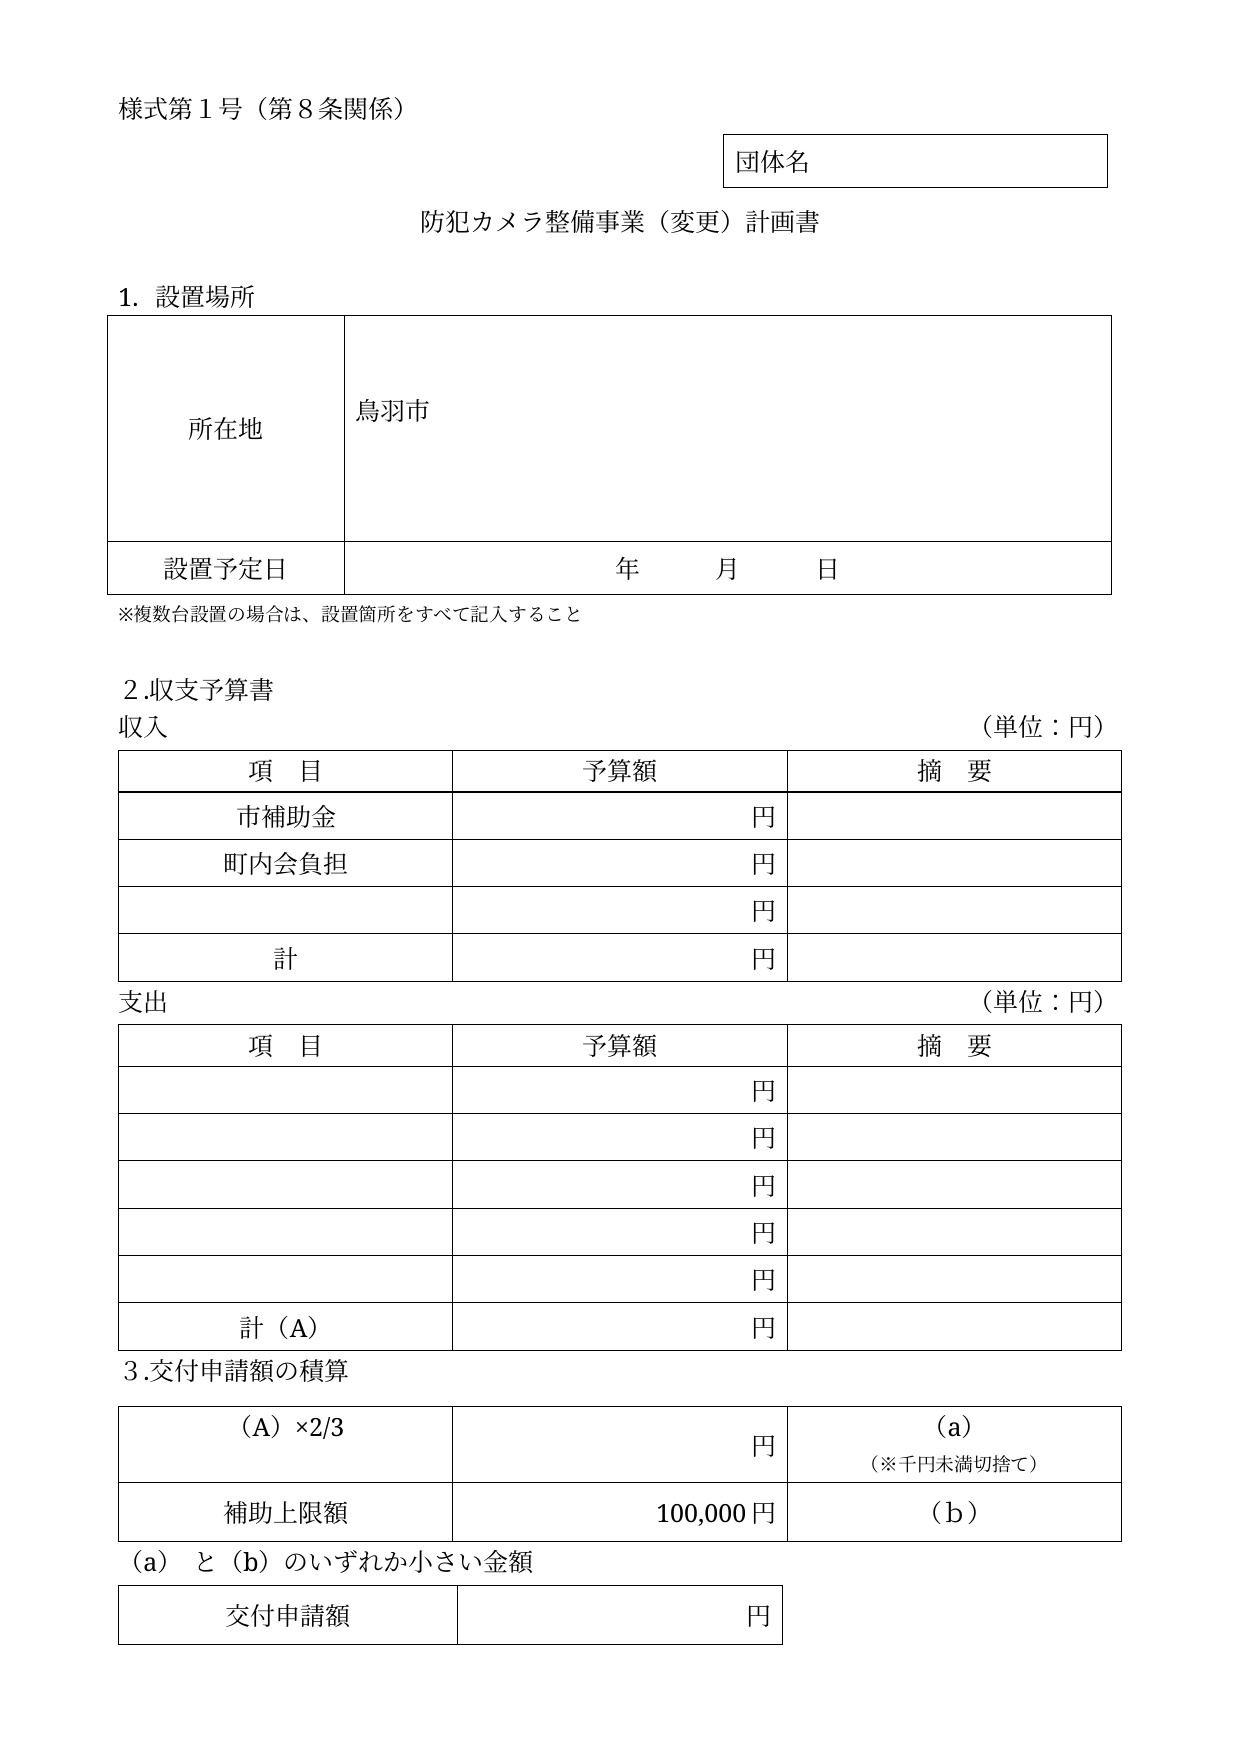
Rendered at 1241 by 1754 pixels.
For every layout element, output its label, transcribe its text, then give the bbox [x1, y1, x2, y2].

table_header 鳥羽市 [345, 316, 1111, 541]
table_cell 円 [453, 1161, 787, 1208]
table_cell 円 [453, 1067, 787, 1113]
table_cell 円 [453, 1114, 787, 1160]
text ※複数台設置の場合は、設置箇所をすべて記入すること [118, 595, 1122, 632]
table_cell [119, 1114, 452, 1160]
table_cell 100,000円 [453, 1483, 787, 1541]
table_header 予算額 [453, 1025, 787, 1066]
table_cell 円 [453, 793, 787, 839]
table_header （a） （※千円未満切捨て） [788, 1407, 1121, 1482]
table_header 項 目 [119, 1025, 452, 1066]
table_header 摘 要 [788, 1025, 1121, 1066]
table_cell [788, 840, 1121, 886]
text 支出 （単位：円） [118, 982, 1122, 1019]
table_cell [788, 1256, 1121, 1302]
table_cell [788, 1161, 1121, 1208]
table_cell 円 [453, 934, 787, 981]
table_header 交付申請額 [119, 1586, 457, 1644]
list と（b）のいずれか小さい金額 [118, 1542, 1122, 1580]
table_cell 計（A） [119, 1303, 452, 1349]
table_cell [788, 1209, 1121, 1255]
table_cell [119, 1256, 452, 1302]
text ２.収支予算書 [118, 670, 1122, 707]
table_header 予算額 [453, 751, 787, 791]
table_header 団体名 [724, 135, 1107, 187]
table_cell [119, 1209, 452, 1255]
text 防犯カメラ整備事業（変更）計画書 [118, 202, 1122, 239]
table_cell 設置予定日 [108, 542, 344, 594]
table_cell [788, 793, 1121, 839]
table_cell 補助上限額 [119, 1483, 452, 1541]
table_cell [788, 887, 1121, 933]
table_cell 年 月 日 [345, 542, 1111, 594]
table_cell 市補助金 [119, 793, 452, 839]
table_cell 円 [453, 1209, 787, 1255]
table_header 項 目 [119, 751, 452, 791]
table_cell [788, 1303, 1121, 1349]
table_header 所在地 [108, 316, 344, 541]
table_header 摘 要 [788, 751, 1121, 791]
table_header （A）×2/3 [119, 1407, 452, 1482]
table_cell [119, 1067, 452, 1113]
table_header 円 [458, 1586, 782, 1644]
text 収入 （単位：円） [118, 707, 1122, 745]
table_header 円 [453, 1407, 787, 1482]
table_cell 円 [453, 1256, 787, 1302]
table_cell 計 [119, 934, 452, 981]
table_cell 円 [453, 1303, 787, 1349]
table_cell [119, 1161, 452, 1208]
text ３.交付申請額の積算 [118, 1351, 1122, 1388]
list 設置場所 [118, 277, 1122, 314]
table_cell 円 [453, 840, 787, 886]
table_cell [119, 887, 452, 933]
table_cell （ｂ） [788, 1483, 1121, 1541]
text 様式第１号（第８条関係） [118, 89, 1122, 127]
table_cell 円 [453, 887, 787, 933]
table_cell [788, 934, 1121, 981]
table_cell [788, 1114, 1121, 1160]
table_cell [788, 1067, 1121, 1113]
table_cell 町内会負担 [119, 840, 452, 886]
